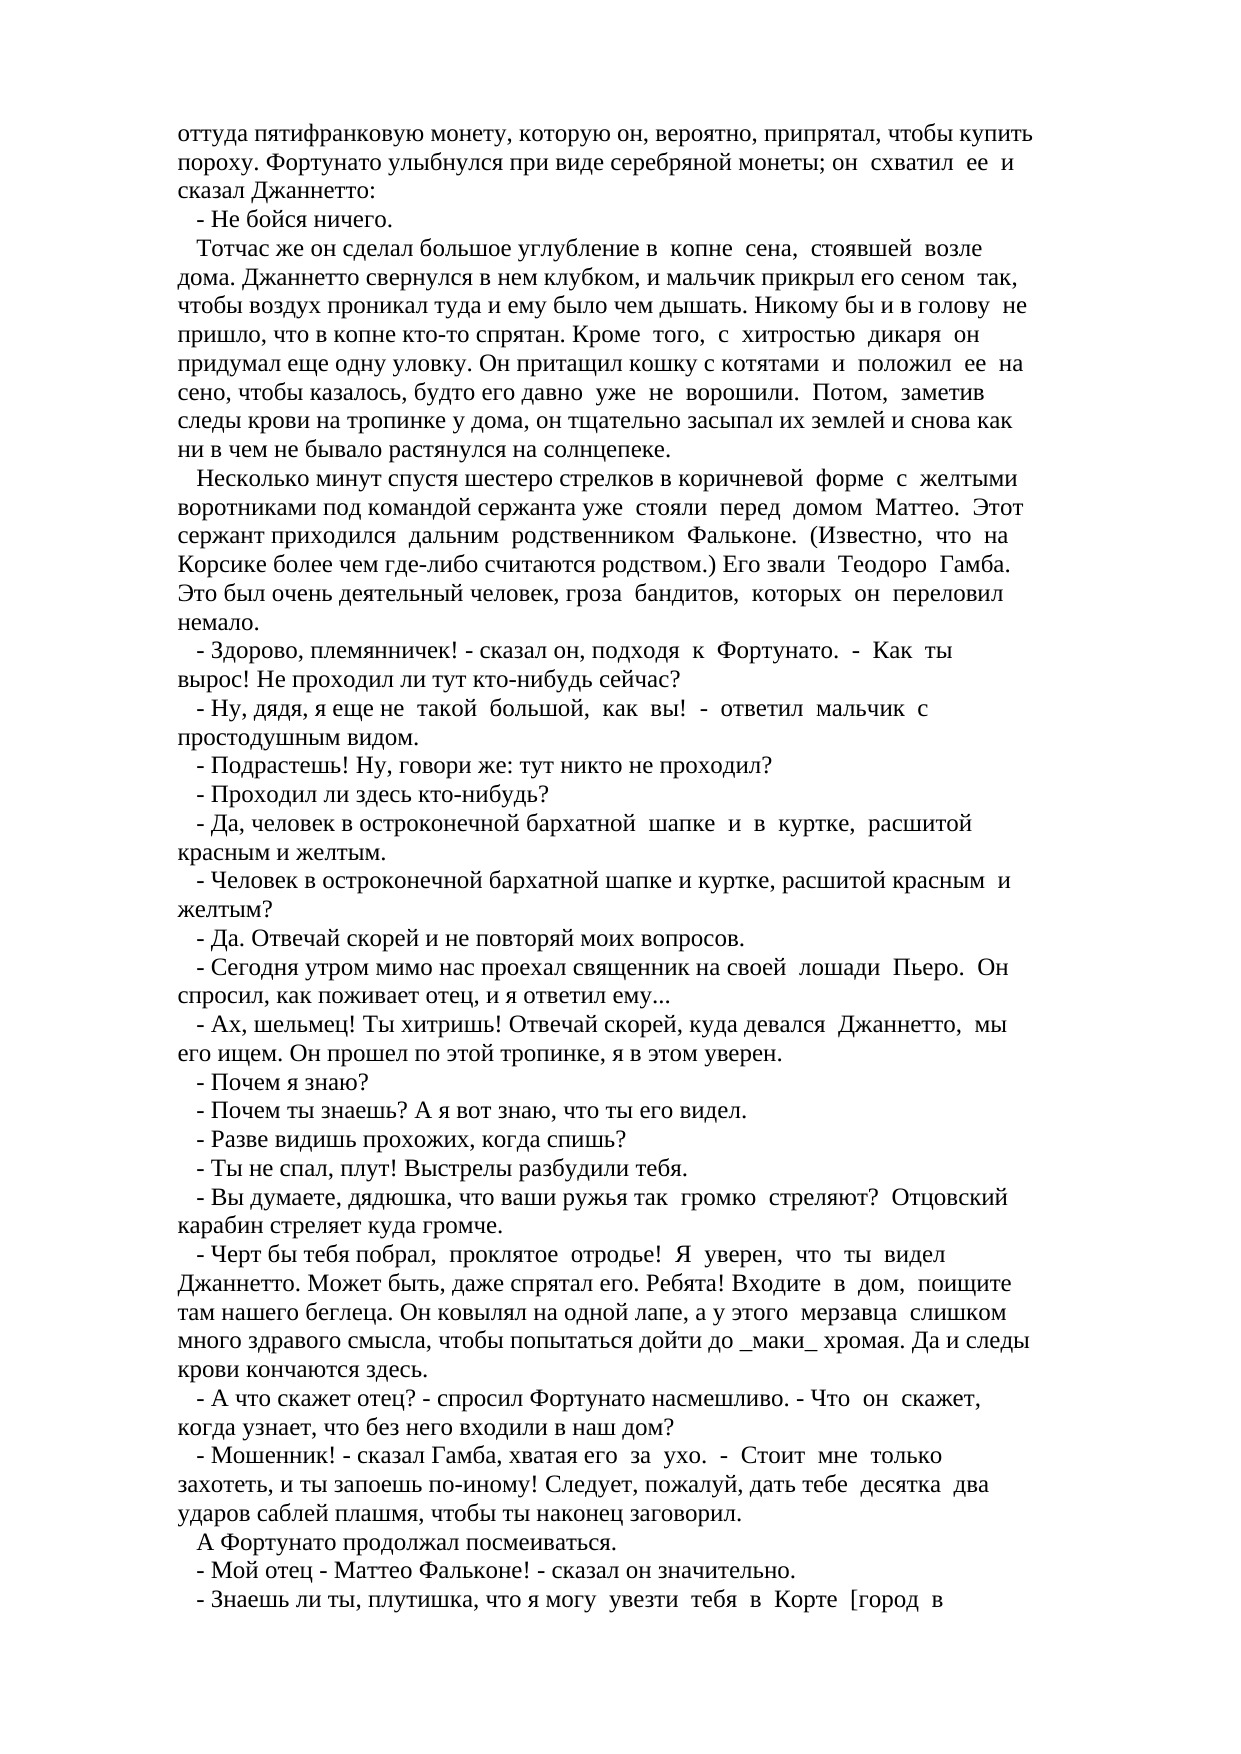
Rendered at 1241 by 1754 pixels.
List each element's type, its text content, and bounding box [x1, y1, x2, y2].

text придумал еще одну уловку. Он притащил кошку с котятами и положил ее на [177, 348, 1152, 377]
text Тотчас же он сделал большое углубление в копне сена, стоявшей возле [177, 233, 1152, 262]
text оттуда пятифранковую монету, которую он, вероятно, припрятал, чтобы купить [177, 118, 1152, 147]
text ударов саблей плашмя, чтобы ты наконец заговорил. [177, 1498, 1152, 1527]
text - Не бойся ничего. [177, 204, 1152, 233]
text - Вы думаете, дядюшка, что ваши ружья так громко стреляют? Отцовский [177, 1182, 1152, 1211]
text Корсике более чем где-либо считаются родством.) Его звали Теодоро Гамба. [177, 549, 1152, 578]
text захотеть, и ты запоешь по-иному! Следует, пожалуй, дать тебе десятка два [177, 1469, 1152, 1498]
text крови кончаются здесь. [177, 1354, 1152, 1383]
text - Ты не спал, плут! Выстрелы разбудили тебя. [177, 1153, 1152, 1182]
text - Здорово, племянничек! - сказал он, подходя к Фортунато. - Как ты [177, 636, 1152, 664]
text сено, чтобы казалось, будто его давно уже не ворошили. Потом, заметив [177, 377, 1152, 406]
text - Почем я знаю? [177, 1067, 1152, 1096]
text - Мошенник! - сказал Гамба, хватая его за ухо. - Стоит мне только [177, 1441, 1152, 1469]
text простодушным видом. [177, 722, 1152, 751]
text чтобы воздух проникал туда и ему было чем дышать. Никому бы и в голову не [177, 291, 1152, 319]
text красным и желтым. [177, 837, 1152, 866]
text - Черт бы тебя побрал, проклятое отродье! Я уверен, что ты видел [177, 1239, 1152, 1268]
text карабин стреляет куда громче. [177, 1211, 1152, 1239]
text - Почем ты знаешь? А я вот знаю, что ты его видел. [177, 1096, 1152, 1124]
text - Подрастешь! Ну, говори же: тут никто не проходил? [177, 751, 1152, 779]
text Это был очень деятельный человек, гроза бандитов, которых он переловил [177, 578, 1152, 607]
text - Знаешь ли ты, плутишка, что я могу увезти тебя в Корте [город в [177, 1584, 1152, 1613]
text спросил, как поживает отец, и я ответил ему... [177, 981, 1152, 1009]
text - А что скажет отец? - спросил Фортунато насмешливо. - Что он скажет, [177, 1383, 1152, 1412]
text там нашего беглеца. Он ковылял на одной лапе, а у этого мерзавца слишком [177, 1297, 1152, 1326]
text воротниками под командой сержанта уже стояли перед домом Маттео. Этот [177, 492, 1152, 521]
text много здравого смысла, чтобы попытаться дойти до _маки_ хромая. Да и следы [177, 1326, 1152, 1354]
text пороху. Фортунато улыбнулся при виде серебряной монеты; он схватил ее и [177, 147, 1152, 176]
text пришло, что в копне кто-то спрятан. Кроме того, с хитростью дикаря он [177, 319, 1152, 348]
text - Ах, шельмец! Ты хитришь! Отвечай скорей, куда девался Джаннетто, мы [177, 1009, 1152, 1038]
text следы крови на тропинке у дома, он тщательно засыпал их землей и снова как [177, 406, 1152, 434]
text - Мой отец - Маттео Фальконе! - сказал он значительно. [177, 1556, 1152, 1584]
text - Ну, дядя, я еще не такой большой, как вы! - ответил мальчик с [177, 693, 1152, 722]
text - Человек в остроконечной бархатной шапке и куртке, расшитой красным и [177, 866, 1152, 894]
text вырос! Не проходил ли тут кто-нибудь сейчас? [177, 664, 1152, 693]
text сержант приходился дальним родственником Фальконе. (Известно, что на [177, 521, 1152, 549]
text дома. Джаннетто свернулся в нем клубком, и мальчик прикрыл его сеном так, [177, 262, 1152, 291]
text немало. [177, 607, 1152, 636]
text желтым? [177, 894, 1152, 923]
text - Сегодня утром мимо нас проехал священник на своей лошади Пьеро. Он [177, 952, 1152, 981]
text А Фортунато продолжал посмеиваться. [177, 1527, 1152, 1556]
text Джаннетто. Может быть, даже спрятал его. Ребята! Входите в дом, поищите [177, 1268, 1152, 1297]
text Несколько минут спустя шестеро стрелков в коричневой форме с желтыми [177, 463, 1152, 492]
text сказал Джаннетто: [177, 176, 1152, 204]
text - Да, человек в остроконечной бархатной шапке и в куртке, расшитой [177, 808, 1152, 837]
text - Разве видишь прохожих, когда спишь? [177, 1124, 1152, 1153]
text - Да. Отвечай скорей и не повторяй моих вопросов. [177, 923, 1152, 952]
text ни в чем не бывало растянулся на солнцепеке. [177, 434, 1152, 463]
text когда узнает, что без него входили в наш дом? [177, 1412, 1152, 1441]
text его ищем. Он прошел по этой тропинке, я в этом уверен. [177, 1038, 1152, 1067]
text - Проходил ли здесь кто-нибудь? [177, 779, 1152, 808]
